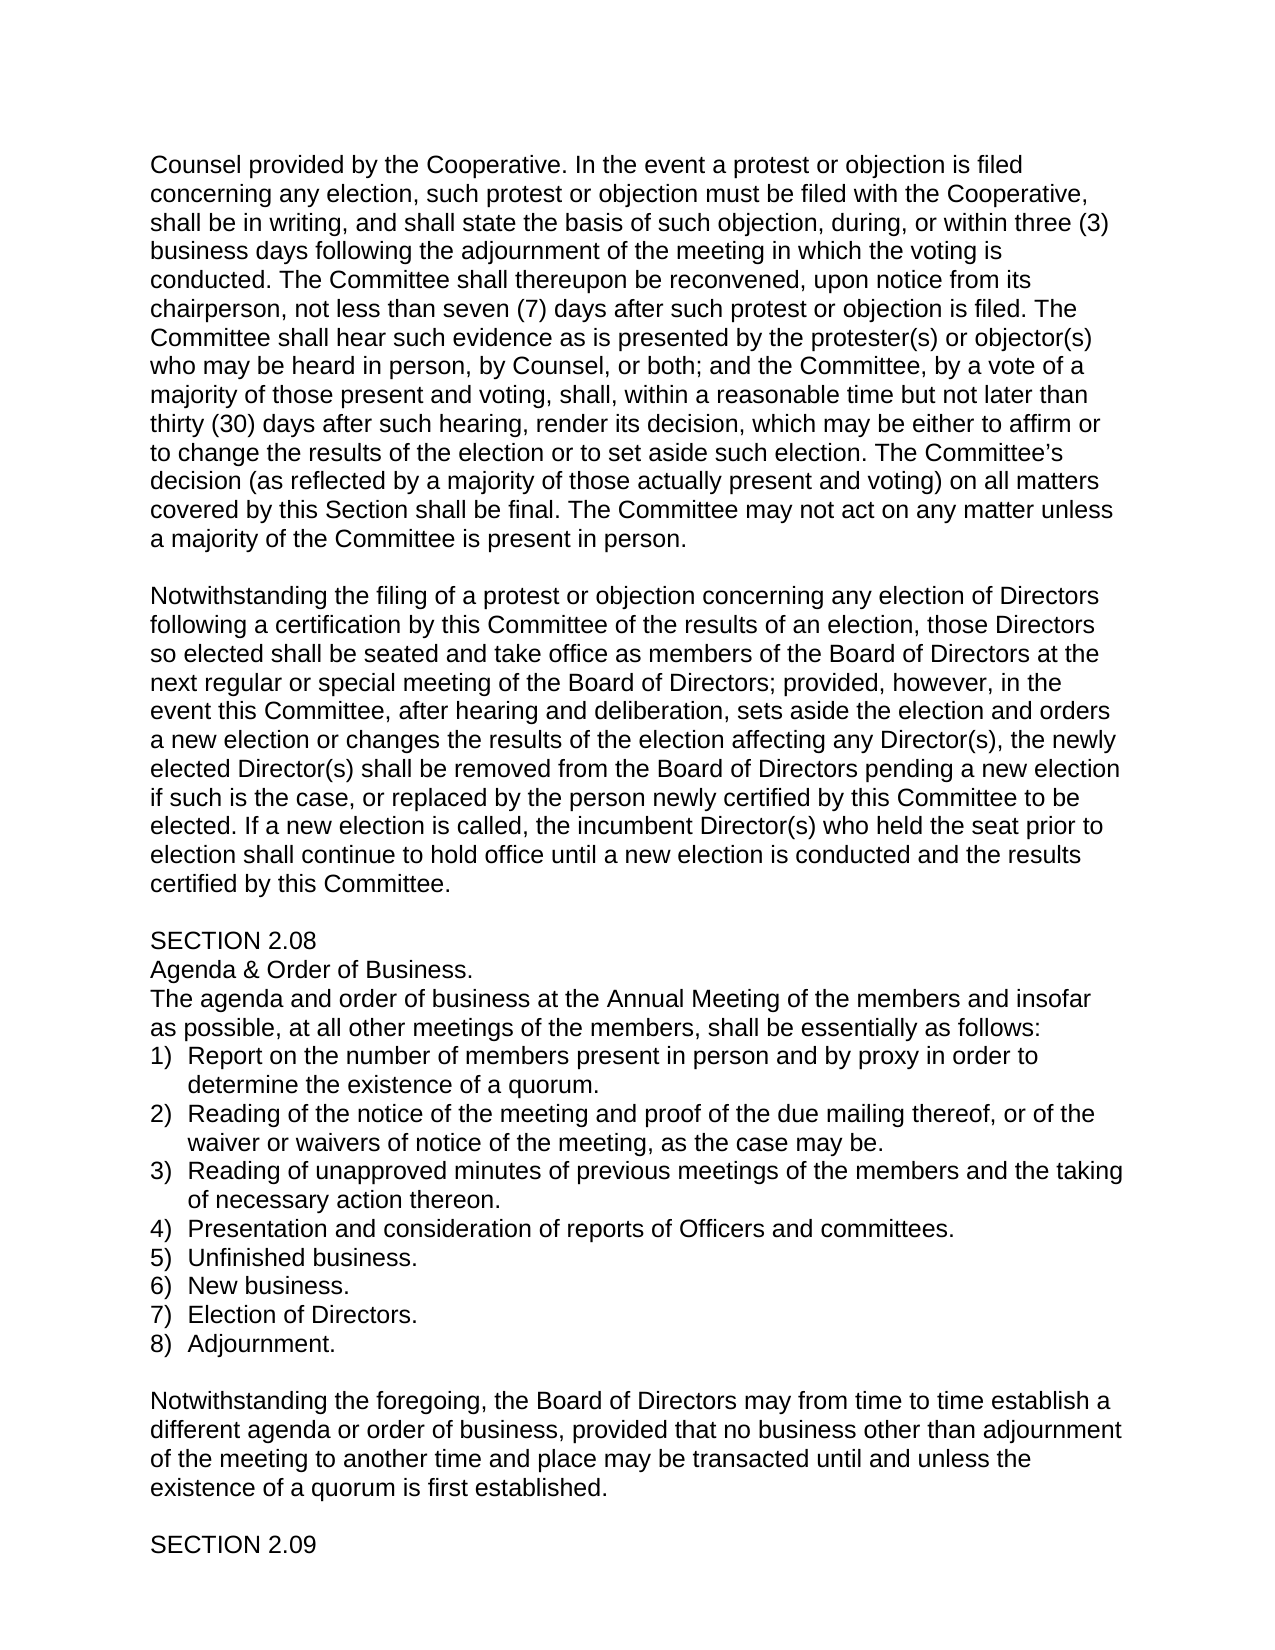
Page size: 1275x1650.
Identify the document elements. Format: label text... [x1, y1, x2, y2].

list Election of Directors. [150, 1300, 1125, 1329]
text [150, 1386, 1125, 1559]
list Presentation and consideration of reports of Officers and committees. [150, 1214, 1125, 1242]
list Reading of unapproved minutes of previous meetings of the members and the taking of necessary action thereon. [150, 1156, 1125, 1214]
list New business. [150, 1271, 1125, 1300]
list Reading of the notice of the meeting and proof of the due mailing thereof, or of the waiver or waivers of notice of the meeting, as the case may be. [150, 1099, 1125, 1156]
list Unfinished business. [150, 1242, 1125, 1271]
list Adjournment. [150, 1329, 1125, 1386]
list Report on the number of members present in person and by proxy in order to determine the existence of a quorum. [150, 1041, 1125, 1099]
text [150, 150, 1125, 1041]
